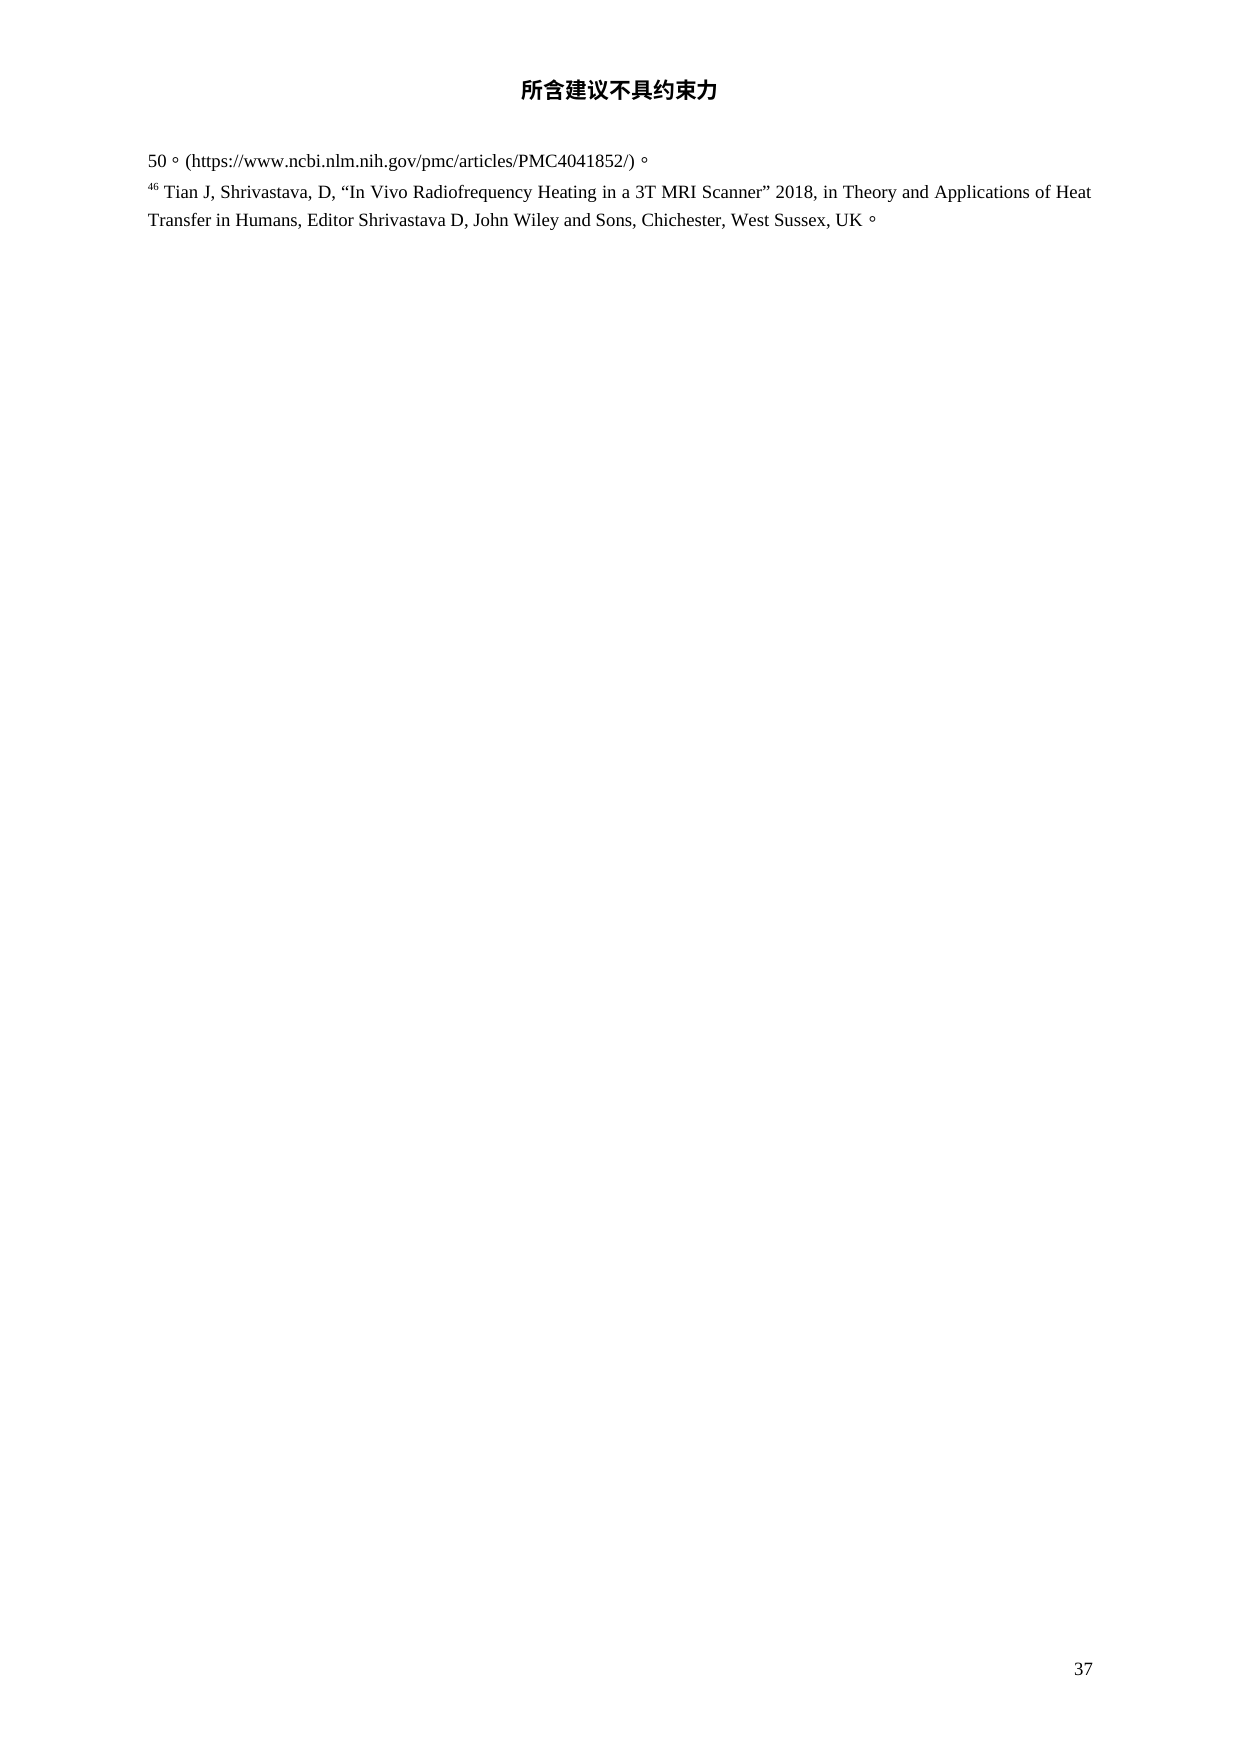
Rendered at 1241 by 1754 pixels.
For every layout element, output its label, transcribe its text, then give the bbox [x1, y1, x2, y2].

text 46 Tian J, Shrivastava, D, “In Vivo Radiofrequency Heating in a 3T MRI Scanner” 2018, in Theory and Applications of Heat Transfer in Humans, Editor Shrivastava D, John Wiley and Sons, Chichester, West Sussex, UK。 [148, 181, 1092, 232]
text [148, 148, 1092, 173]
